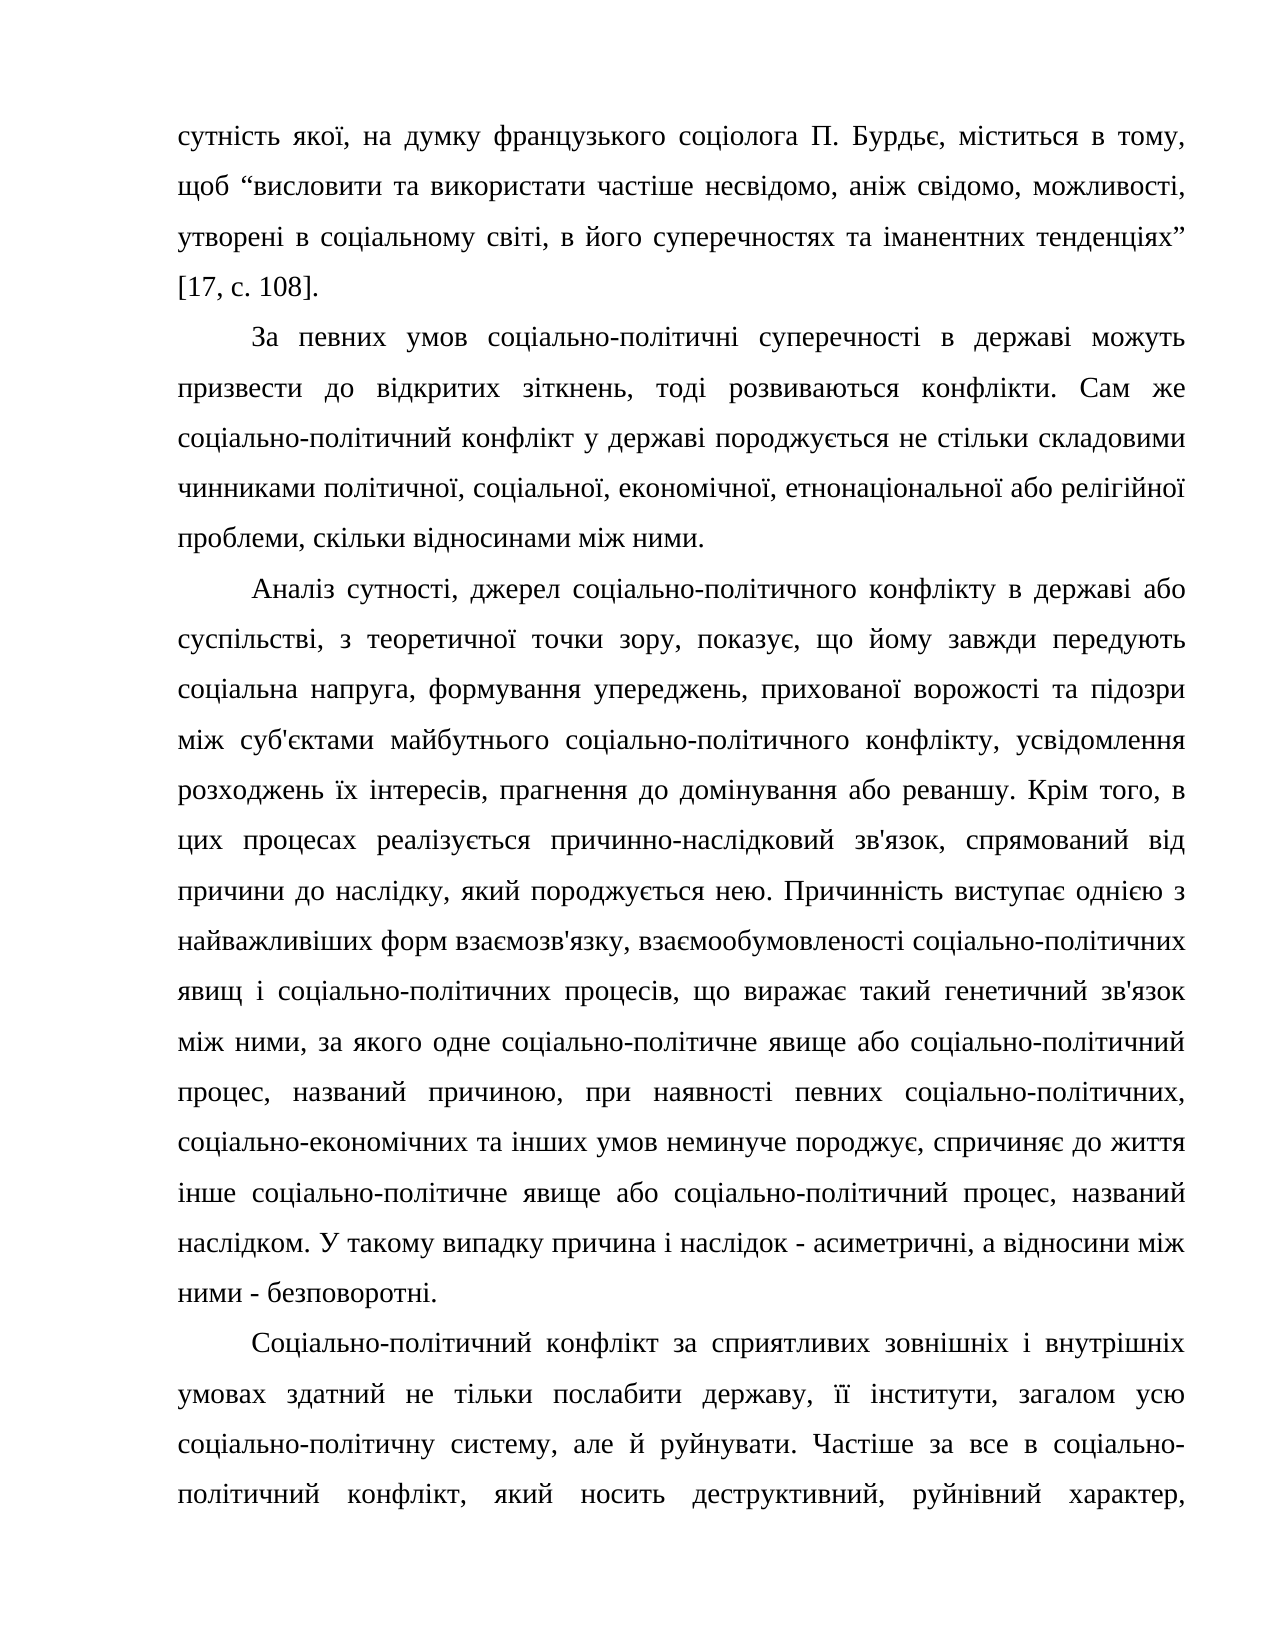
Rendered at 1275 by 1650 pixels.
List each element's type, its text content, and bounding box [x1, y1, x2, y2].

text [177, 1326, 1186, 1510]
text Аналіз сутності, джерел соціально-політичного конфлікту в державі або суспільстві, з теоретичної точки зору, показує, що йому завжди передують соціальна напруга, формування упереджень, прихованої ворожості та підозри між суб'єктами майбутнього соціально-політичного конфлікту, усвідомлення розходжень їх інтересів, прагнення до домінування або реваншу. Крім того, в цих процесах реалізується причинно-наслідковий зв'язок, спрямований від причини до наслідку, який породжується нею. Причинність виступає однією з найважливіших форм взаємозв'язку, взаємообумовленості соціально-політичних явищ і соціально-політичних процесів, що виражає такий генетичний зв'язок між ними, за якого одне соціально-політичне явище або соціально-політичний процес, названий причиною, при наявності певних соціально-політичних, соціально-економічних та інших умов неминуче породжує, спричиняє до життя інше соціально-політичне явище або соціально-політичний процес, названий наслідком. У такому випадку причина і наслідок - асиметричні, а відносини між ними - безповоротні. [177, 571, 1186, 1309]
text За певних умов соціально-політичні суперечності в державі можуть призвести до відкритих зіткнень, тоді розвиваються конфлікти. Сам же соціально-політичний конфлікт у державі породжується не стільки складовими чинниками політичної, соціальної, економічної, етнонаціональної або релігійної проблеми, скільки відносинами між ними. [177, 319, 1186, 554]
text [177, 118, 1186, 303]
